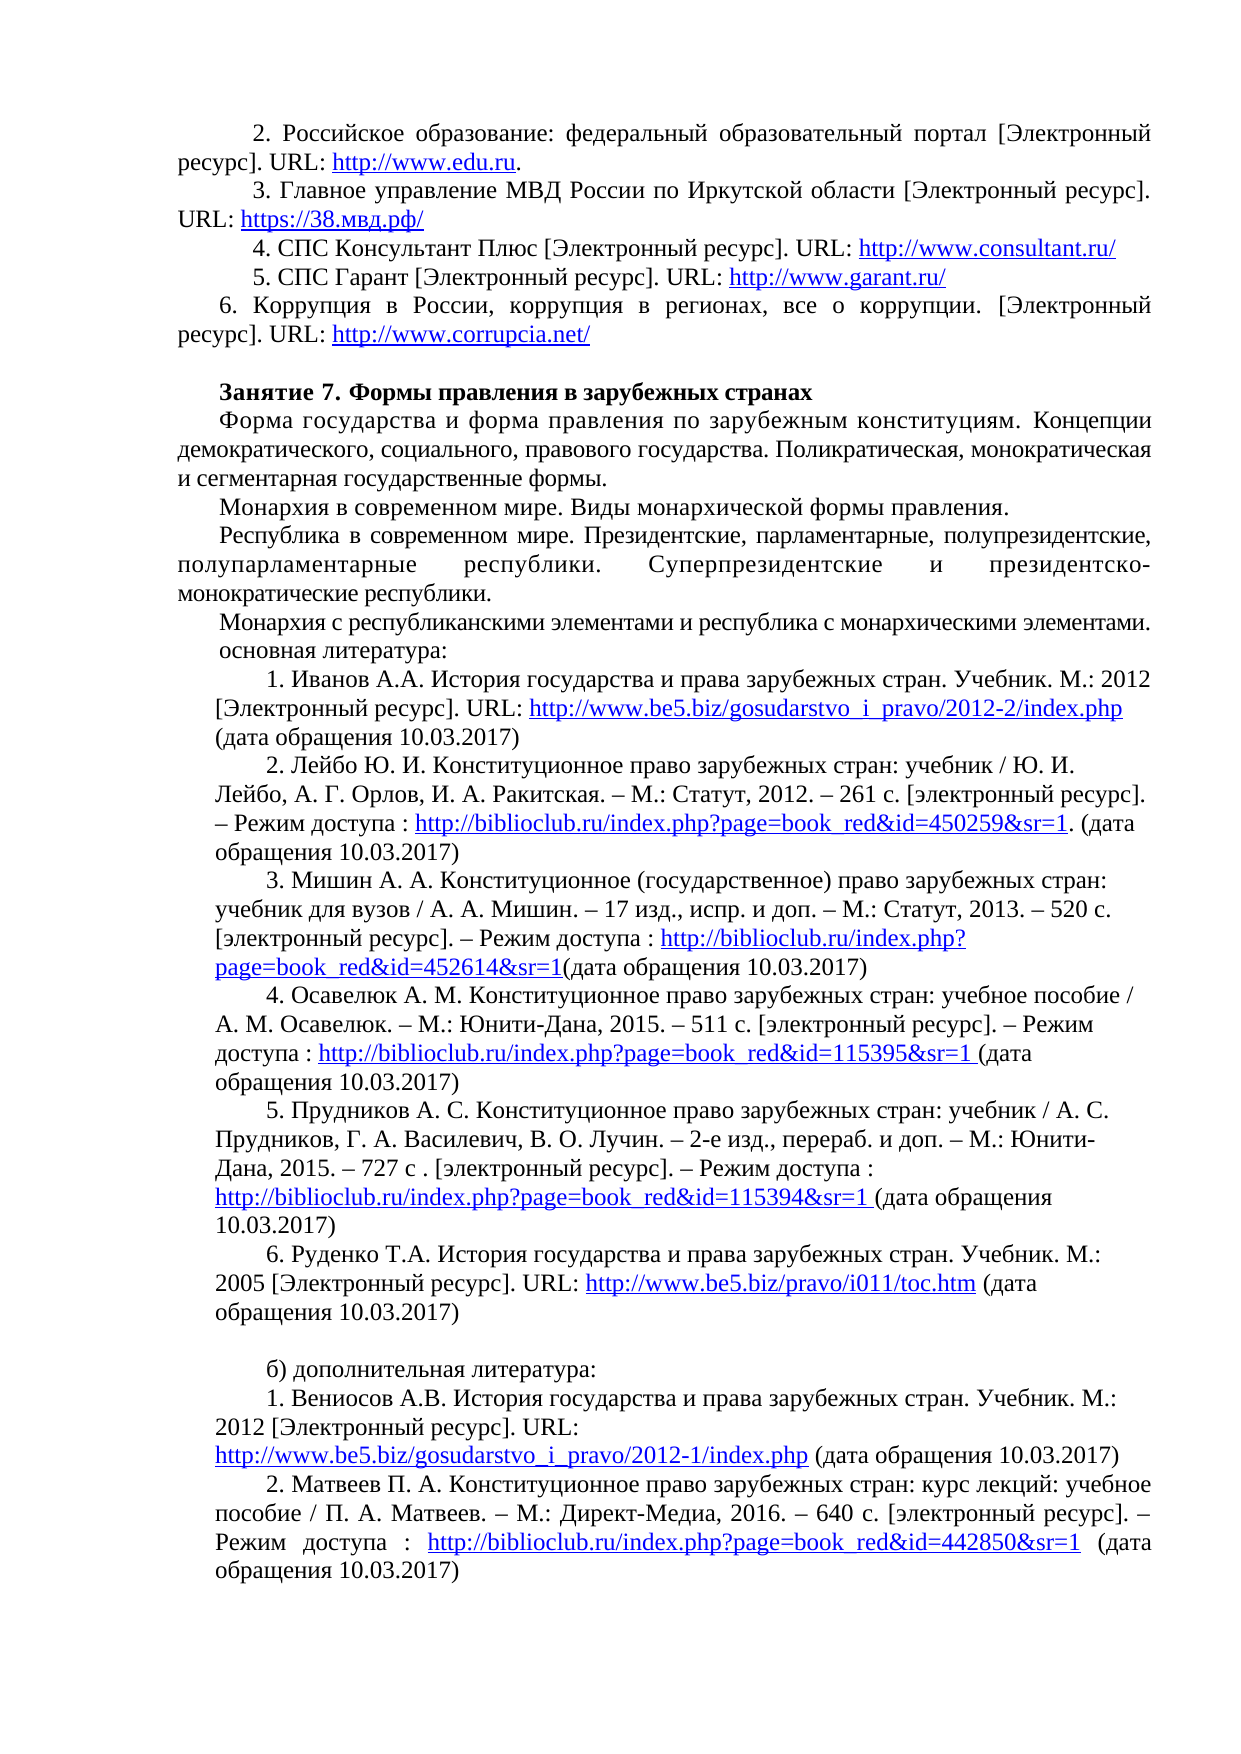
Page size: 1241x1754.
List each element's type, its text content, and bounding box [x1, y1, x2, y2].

text Форма государства и форма правления по зарубежным конституциям. Концепции демократического, социального, правового государства. Поликратическая, монократическая и сегментарная государственные формы. [177, 406, 1152, 492]
text 6. Руденко Т.А. История государства и права зарубежных стран. Учебник. М.: 2005 [Электронный ресурс]. URL: http://www.be5.biz/pravo/i011/toc.htm (дата обращения 10.03.2017) [215, 1239, 1152, 1326]
text 3. Главное управление МВД России по Иркутской области [Электронный ресурс]. URL: https://38.мвд.рф/ [177, 176, 1152, 233]
text Занятие 7. Формы правления в зарубежных странах [177, 377, 1152, 406]
text 1. Иванов А.А. История государства и права зарубежных стран. Учебник. М.: 2012 [Электронный ресурс]. URL: http://www.be5.biz/gosudarstvo_i_pravo/2012-2/index.php (дата обращения 10.03.2017) [215, 664, 1152, 751]
text 2. Российское образование: федеральный образовательный портал [Электронный ресурс]. URL: http://www.edu.ru. [177, 118, 1152, 176]
text основная литература: [177, 636, 1152, 664]
text 6. Коррупция в России, коррупция в регионах, все о коррупции. [Электронный ресурс]. URL: http://www.corrupcia.net/ [177, 291, 1152, 348]
text Республика в современном мире. Президентские, парламентарные, полупрезидентские, полупарламентарные республики. Суперпрезидентские и президентско-монократические республики. [177, 521, 1152, 607]
text Монархия с республиканскими элементами и республика с монархическими элементами. [177, 607, 1152, 636]
text 5. СПС Гарант [Электронный ресурс]. URL: http://www.garant.ru/ [177, 262, 1152, 291]
text 1. Вениосов А.В. История государства и права зарубежных стран. Учебник. М.: 2012 [Электронный ресурс]. URL: http://www.be5.biz/gosudarstvo_i_pravo/2012-1/index.php (дата обращения 10.03.2017) [215, 1383, 1152, 1469]
text 2. Лейбо Ю. И. Конституционное право зарубежных стран: учебник / Ю. И. Лейбо, А. Г. Орлов, И. А. Ракитская. – М.: Статут, 2012. – 261 с. [электронный ресурс]. – Режим доступа : http://biblioclub.ru/index.php?page=book_red&id=450259&sr=1. (дата обращения 10.03.2017) [215, 751, 1152, 866]
text Монархия в современном мире. Виды монархической формы правления. [177, 492, 1152, 521]
text 4. СПС Консультант Плюс [Электронный ресурс]. URL: http://www.consultant.ru/ [177, 233, 1152, 262]
text 2. Матвеев П. А. Конституционное право зарубежных стран: курс лекций: учебное пособие / П. А. Матвеев. – М.: Директ-Медиа, 2016. – 640 с. [электронный ресурс]. – Режим доступа : http://biblioclub.ru/index.php?page=book_red&id=442850&sr=1 (дата обращения 10.03.2017) [215, 1469, 1152, 1584]
text 3. Мишин А. А. Конституционное (государственное) право зарубежных стран: учебник для вузов / А. А. Мишин. – 17 изд., испр. и доп. – М.: Статут, 2013. – 520 с. [электронный ресурс]. – Режим доступа : http://biblioclub.ru/index.php?page=book_red&id=452614&sr=1(дата обращения 10.03.2017) [215, 866, 1152, 981]
text 5. Прудников А. С. Конституционное право зарубежных стран: учебник / А. С. Прудников, Г. А. Василевич, В. О. Лучин. – 2-е изд., перераб. и доп. – М.: Юнити-Дана, 2015. – 727 с . [электронный ресурс]. – Режим доступа : http://biblioclub.ru/index.php?page=book_red&id=115394&sr=1 (дата обращения 10.03.2017) [215, 1096, 1152, 1239]
text 4. Осавелюк А. М. Конституционное право зарубежных стран: учебное пособие / А. М. Осавелюк. – М.: Юнити-Дана, 2015. – 511 с. [электронный ресурс]. – Режим доступа : http://biblioclub.ru/index.php?page=book_red&id=115395&sr=1 (дата обращения 10.03.2017) [215, 981, 1152, 1096]
text б) дополнительная литература: [215, 1354, 1152, 1383]
